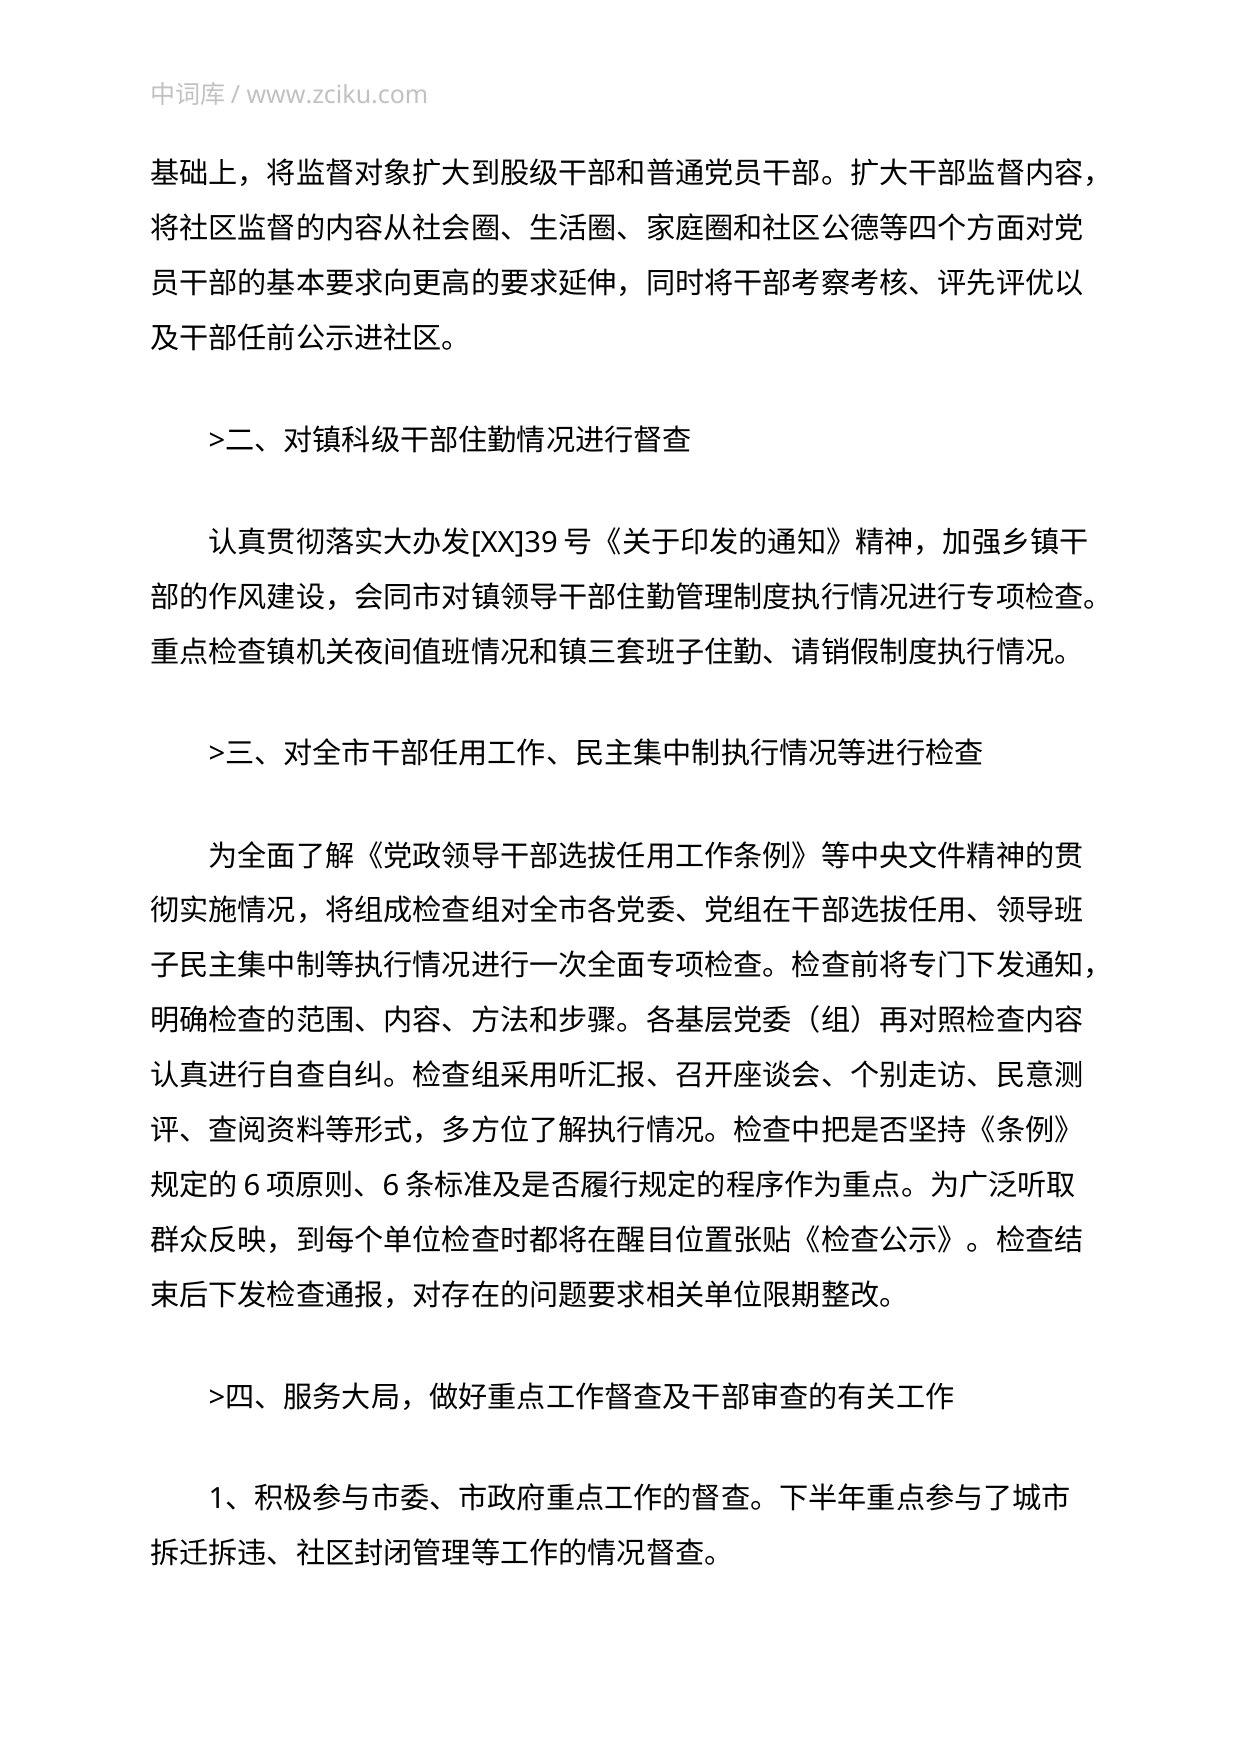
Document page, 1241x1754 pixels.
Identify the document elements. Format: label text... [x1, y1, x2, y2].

text >四、服务大局，做好重点工作督查及干部审查的有关工作 [150, 1373, 1090, 1416]
text 为全面了解《党政领导干部选拔任用工作条例》等中央文件精神的贯彻实施情况，将组成检查组对全市各党委、党组在干部选拔任用、领导班子民主集中制等执行情况进行一次全面专项检查。检查前将专门下发通知，明确检查的范围、内容、方法和步骤。各基层党委（组）再对照检查内容认真进行自查自纠。检查组采用听汇报、召开座谈会、个别走访、民意测评、查阅资料等形式，多方位了解执行情况。检查中把是否坚持《条例》规定的6项原则、6条标准及是否履行规定的程序作为重点。为广泛听取群众反映，到每个单位检查时都将在醒目位置张贴《检查公示》。检查结束后下发检查通报，对存在的问题要求相关单位限期整改。 [150, 832, 1090, 1314]
text >三、对全市干部任用工作、民主集中制执行情况等进行检查 [150, 730, 1090, 772]
text 认真贯彻落实大办发[XX]39号《关于印发的通知》精神，加强乡镇干部的作风建设，会同市对镇领导干部住勤管理制度执行情况进行专项检查。重点检查镇机关夜间值班情况和镇三套班子住勤、请销假制度执行情况。 [150, 518, 1090, 671]
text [150, 150, 1090, 357]
text >二、对镇科级干部住勤情况进行督查 [150, 416, 1090, 459]
text 1、积极参与市委、市政府重点工作的督查。下半年重点参与了城市拆迁拆违、社区封闭管理等工作的情况督查。 [150, 1475, 1090, 1572]
